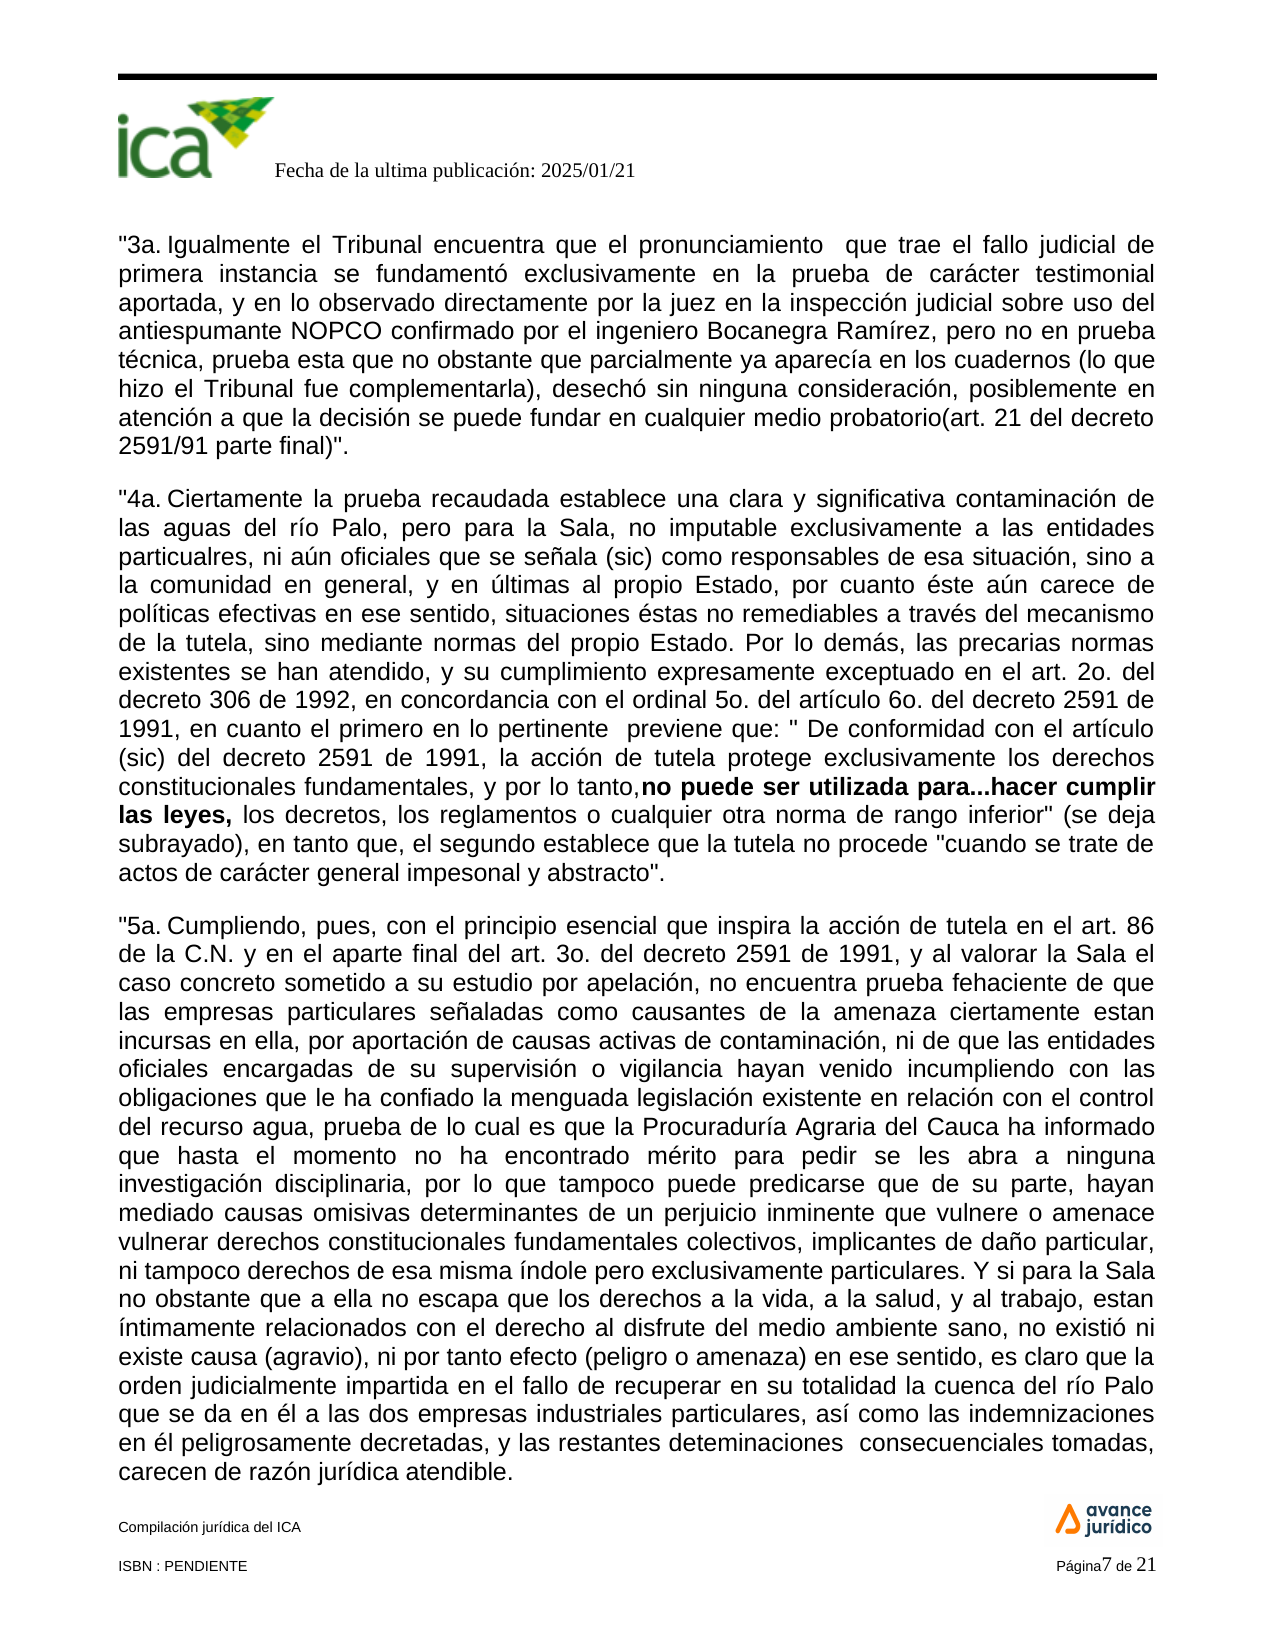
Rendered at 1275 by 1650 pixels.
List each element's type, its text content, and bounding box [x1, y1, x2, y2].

text "4a. Ciertamente la prueba recaudada establece una clara y significativa contaminación de las aguas del río Palo, pero para la Sala, no imputable exclusivamente a las entidades particualres, ni aún oficiales que se señala (sic) como responsables de esa situación, sino a la comunidad en general, y en últimas al propio Estado, por cuanto éste aún carece de políticas efectivas en ese sentido, situaciones éstas no remediables a través del mecanismo de la tutela, sino mediante normas del propio Estado. Por lo demás, las precarias normas existentes se han atendido, y su cumplimiento expresamente exceptuado en el art. 2o. del decreto 306 de 1992, en concordancia con el ordinal 5o. del artículo 6o. del decreto 2591 de 1991, en cuanto el primero en lo pertinente previene que: " De conformidad con el artículo (sic) del decreto 2591 de 1991, la acción de tutela protege exclusivamente los derechos constitucionales fundamentales, y por lo tanto, no puede ser utilizada para...hacer cumplir las leyes, los decretos, los reglamentos o cualquier otra norma de rango inferior" (se deja subrayado), en tanto que, el segundo establece que la tutela no procede "cuando se trate de actos de carácter general impesonal y abstracto". [118, 484, 1157, 887]
text "3a. Igualmente el Tribunal encuentra que el pronunciamiento que trae el fallo judicial de primera instancia se fundamentó exclusivamente en la prueba de carácter testimonial aportada, y en lo observado directamente por la juez en la inspección judicial sobre uso del antiespumante NOPCO confirmado por el ingeniero Bocanegra Ramírez, pero no en prueba técnica, prueba esta que no obstante que parcialmente ya aparecía en los cuadernos (lo que hizo el Tribunal fue complementarla), desechó sin ninguna consideración, posiblemente en atención a que la decisión se puede fundar en cualquier medio probatorio(art. 21 del decreto 2591/91 parte final)". [118, 230, 1157, 460]
text "5a. Cumpliendo, pues, con el principio esencial que inspira la acción de tutela en el art. 86 de la C.N. y en el aparte final del art. 3o. del decreto 2591 de 1991, y al valorar la Sala el caso concreto sometido a su estudio por apelación, no encuentra prueba fehaciente de que las empresas particulares señaladas como causantes de la amenaza ciertamente estan incursas en ella, por aportación de causas activas de contaminación, ni de que las entidades oficiales encargadas de su supervisión o vigilancia hayan venido incumpliendo con las obligaciones que le ha confiado la menguada legislación existente en relación con el control del recurso agua, prueba de lo cual es que la Procuraduría Agraria del Cauca ha informado que hasta el momento no ha encontrado mérito para pedir se les abra a ninguna investigación disciplinaria, por lo que tampoco puede predicarse que de su parte, hayan mediado causas omisivas determinantes de un perjuicio inminente que vulnere o amenace vulnerar derechos constitucionales fundamentales colectivos, implicantes de daño particular, ni tampoco derechos de esa misma índole pero exclusivamente particulares. Y si para la Sala no obstante que a ella no escapa que los derechos a la vida, a la salud, y al trabajo, estan íntimamente relacionados con el derecho al disfrute del medio ambiente sano, no existió ni existe causa (agravio), ni por tanto efecto (peligro o amenaza) en ese sentido, es claro que la orden judicialmente impartida en el fallo de recuperar en su totalidad la cuenca del río Palo que se da en él a las dos empresas industriales particulares, así como las indemnizaciones en él peligrosamente decretadas, y las restantes deteminaciones consecuenciales tomadas, carecen de razón jurídica atendible. [118, 911, 1157, 1486]
